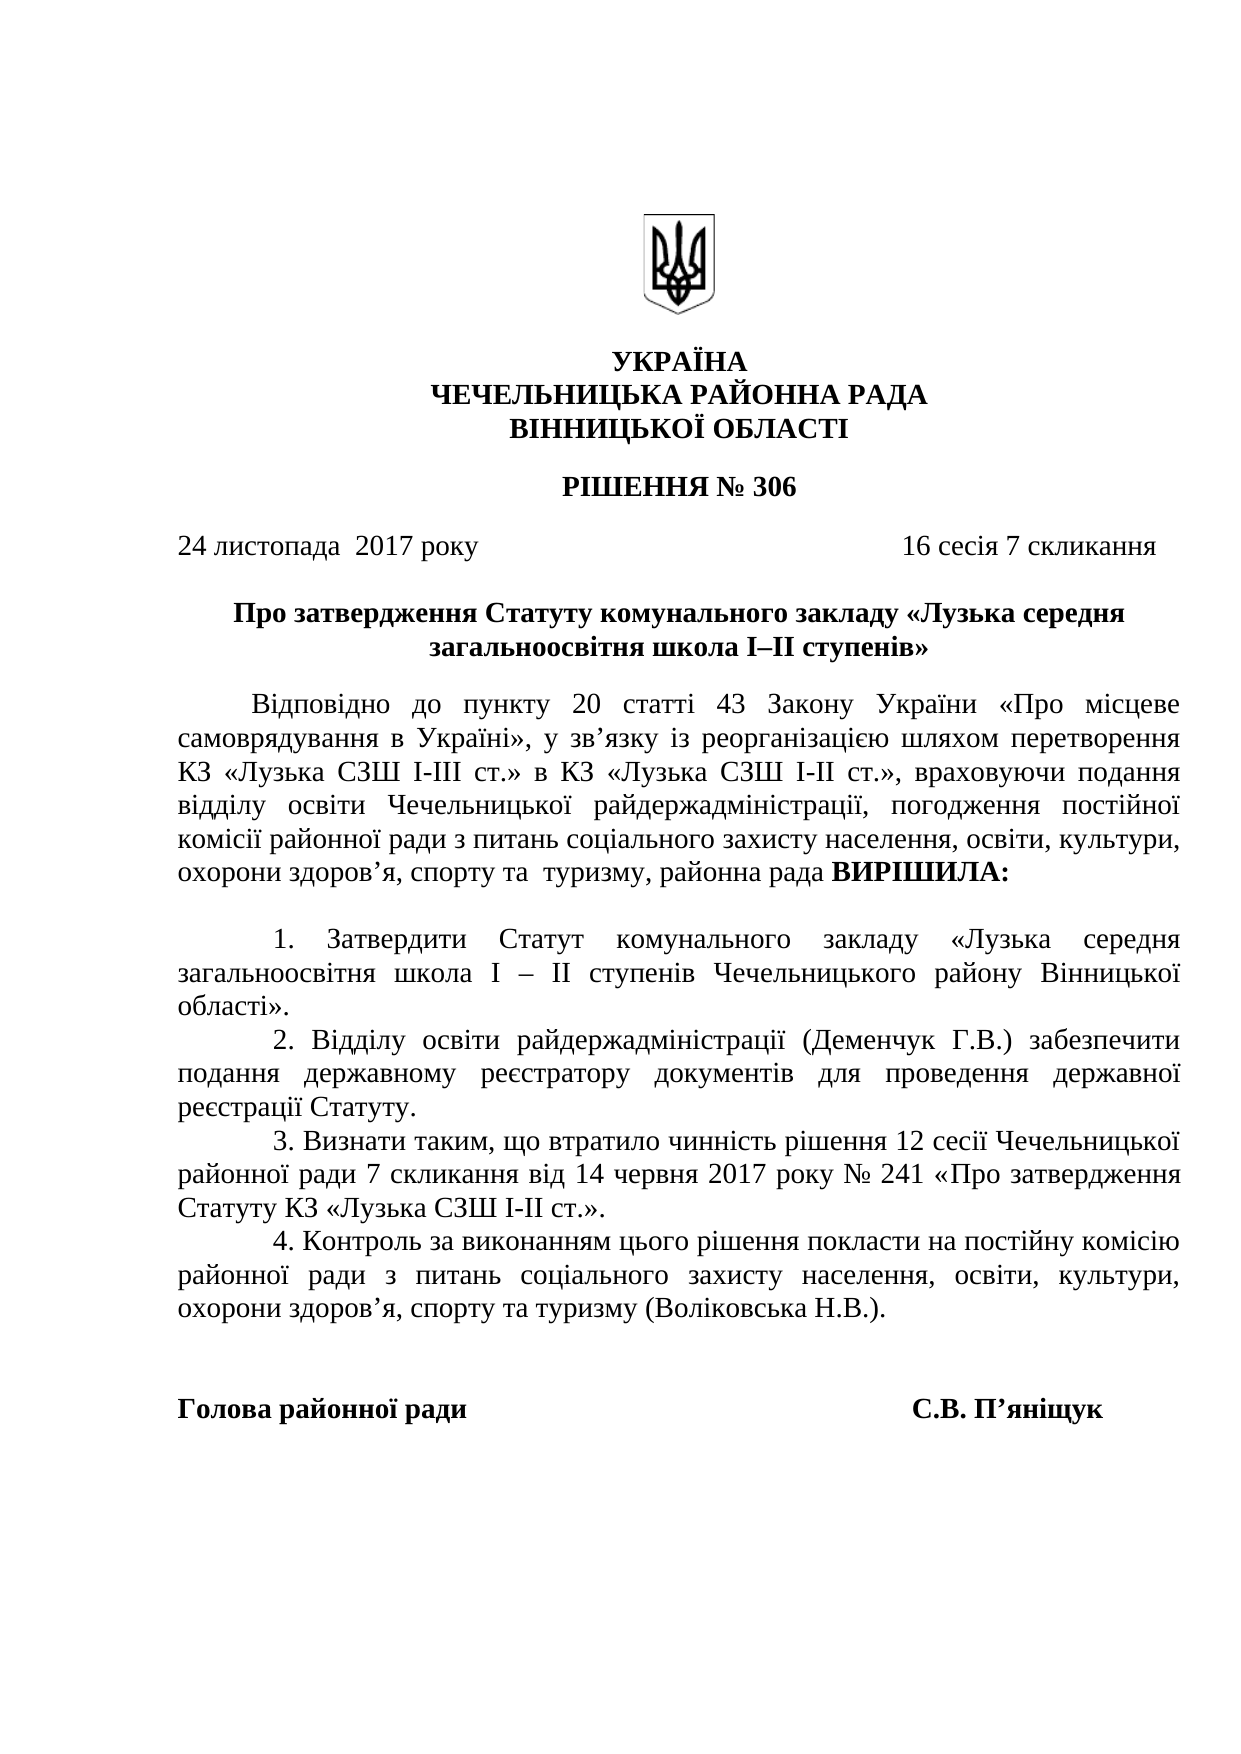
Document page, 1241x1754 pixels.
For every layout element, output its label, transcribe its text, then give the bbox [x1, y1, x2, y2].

text Відповідно до пункту 20 статті 43 Закону України «Про місцеве самоврядування в Україні», у зв’язку із реорганізацією шляхом перетворення КЗ «Лузька СЗШ І-ІІІ ст.» в КЗ «Лузька СЗШ І-ІІ ст.», враховуючи подання відділу освіти Чечельницької райдержадміністрації, погодження постійної комісії районної ради з питань соціального захисту населення, освіти, культури, охорони здоров’я, спорту та туризму, районна рада ВИРІШИЛА: [177, 687, 1181, 888]
text 4. Контроль за виконанням цього рішення покласти на постійну комісію районної ради з питань соціального захисту населення, освіти, культури, охорони здоров’я, спорту та туризму (Воліковська Н.В.). [177, 1223, 1181, 1324]
text ВІННИЦЬКОЇ ОБЛАСТІ [177, 411, 1181, 444]
text загальноосвітня школа І–ІІ ступенів» [177, 629, 1181, 663]
text 2. Відділу освіти райдержадміністрації (Деменчук Г.В.) забезпечити подання державному реєстратору документів для проведення державної реєстрації Статуту. [177, 1022, 1181, 1123]
text 1. Затвердити Статут комунального закладу «Лузька середня загальноосвітня школа І – ІІ ступенів Чечельницького району Вінницької області». [177, 921, 1181, 1022]
text 3. Визнати таким, що втратило чинність рішення 12 сесії Чечельницької районної ради 7 скликання від 14 червня 2017 року № 241 «Про затвердження Статуту КЗ «Лузька СЗШ І-ІІ ст.». [177, 1123, 1181, 1223]
text УКРАЇНА [177, 344, 1181, 377]
picture [643, 214, 715, 315]
text ЧЕЧЕЛЬНИЦЬКА РАЙОННА РАДА [177, 377, 1181, 411]
subtitle РІШЕННЯ № 306 [177, 469, 1181, 503]
text 24 листопада 2017 року 16 сесія 7 скликання [177, 528, 1181, 562]
text Про затвердження Статуту комунального закладу «Лузька середня [177, 596, 1181, 629]
text Голова районної ради С.В. П’яніщук [177, 1391, 1181, 1424]
